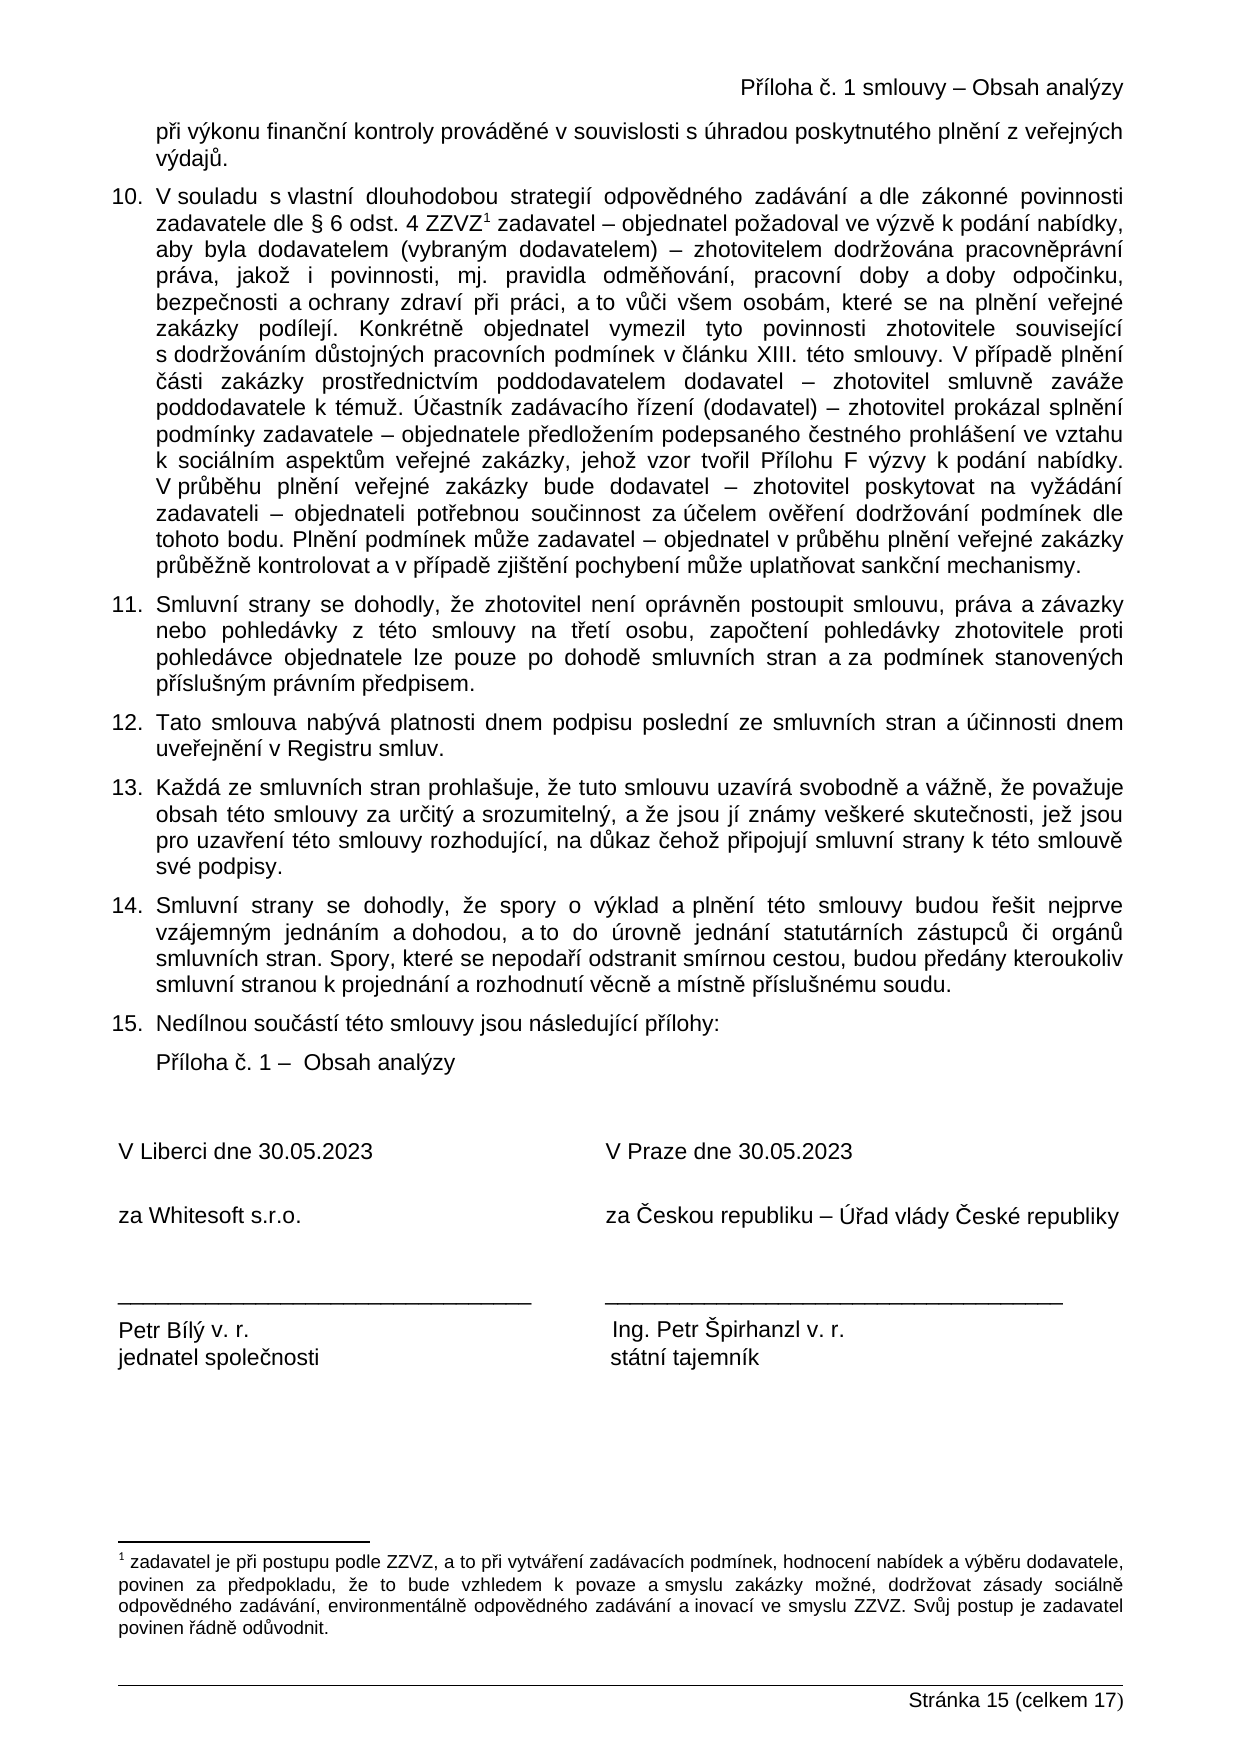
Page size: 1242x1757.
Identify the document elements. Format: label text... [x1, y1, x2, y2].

text Petr Bílý v. r. Ing. Petr Špirhanzl v. r. [118, 1316, 1126, 1343]
list Smluvní strany se dohodly, že zhotovitel není oprávněn postoupit smlouvu, práva a závazky nebo pohledávky z této smlouvy na třetí osobu, započtení pohledávky zhotovitele proti pohledávce objednatele lze pouze po dohodě smluvních stran a za podmínek stanovených příslušným právním předpisem. [111, 591, 1123, 697]
text V Liberci dne 30.05.2023 V Praze dne 30.05.2023 [118, 1138, 1126, 1164]
text jednatel společnosti státní tajemník [118, 1343, 1126, 1370]
text Příloha č. 1 – Obsah analýzy [118, 1049, 1123, 1075]
list Každá ze smluvních stran prohlašuje, že tuto smlouvu uzavírá svobodně a vážně, že považuje obsah této smlouvy za určitý a srozumitelný, a že jsou jí známy veškeré skutečnosti, jež jsou pro uzavření této smlouvy rozhodující, na důkaz čehož připojují smluvní strany k této smlouvě své podpisy. [111, 774, 1123, 880]
list Nedílnou součástí této smlouvy jsou následující přílohy: [111, 1010, 1123, 1036]
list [111, 118, 1123, 171]
text za Whitesoft s.r.o. za Českou republiku – Úřad vlády České republiky [118, 1202, 1122, 1229]
list V souladu s vlastní dlouhodobou strategií odpovědného zadávání a dle zákonné povinnosti zadavatele dle § 6 odst. 4 ZZVZ zadavatel – objednatel požadoval ve výzvě k podání nabídky, aby byla dodavatelem (vybraným dodavatelem) – zhotovitelem dodržována pracovněprávní práva, jakož i povinnosti, mj. pravidla odměňování, pracovní doby a doby odpočinku, bezpečnosti a ochrany zdraví při práci, a to vůči všem osobám, které se na plnění veřejné zakázky podílejí. Konkrétně objednatel vymezil tyto povinnosti zhotovitele související s dodržováním důstojných pracovních podmínek v článku XIII. této smlouvy. V případě plnění části zakázky prostřednictvím poddodavatelem dodavatel – zhotovitel smluvně zaváže poddodavatele k témuž. Účastník zadávacího řízení (dodavatel) – zhotovitel prokázal splnění podmínky zadavatele – objednatele předložením podepsaného čestného prohlášení ve vztahu k sociálním aspektům veřejné zakázky, jehož vzor tvořil Přílohu F výzvy k podání nabídky. V průběhu plnění veřejné zakázky bude dodavatel – zhotovitel poskytovat na vyžádání zadavateli – objednateli potřebnou součinnost za účelem ověření dodržování podmínek dle tohoto bodu. Plnění podmínek může zadavatel – objednatel v průběhu plnění veřejné zakázky průběžně kontrolovat a v případě zjištění pochybení může uplatňovat sankční mechanismy. [111, 183, 1123, 579]
list Smluvní strany se dohodly, že spory o výklad a plnění této smlouvy budou řešit nejprve vzájemným jednáním a dohodou, a to do úrovně jednání statutárních zástupců či orgánů smluvních stran. Spory, které se nepodaří odstranit smírnou cestou, budou předány kteroukoliv smluvní stranou k projednání a rozhodnutí věcně a místně příslušnému soudu. [111, 892, 1123, 998]
list Tato smlouva nabývá platnosti dnem podpisu poslední ze smluvních stran a účinnosti dnem uveřejnění v Registru smluv. [111, 709, 1123, 762]
